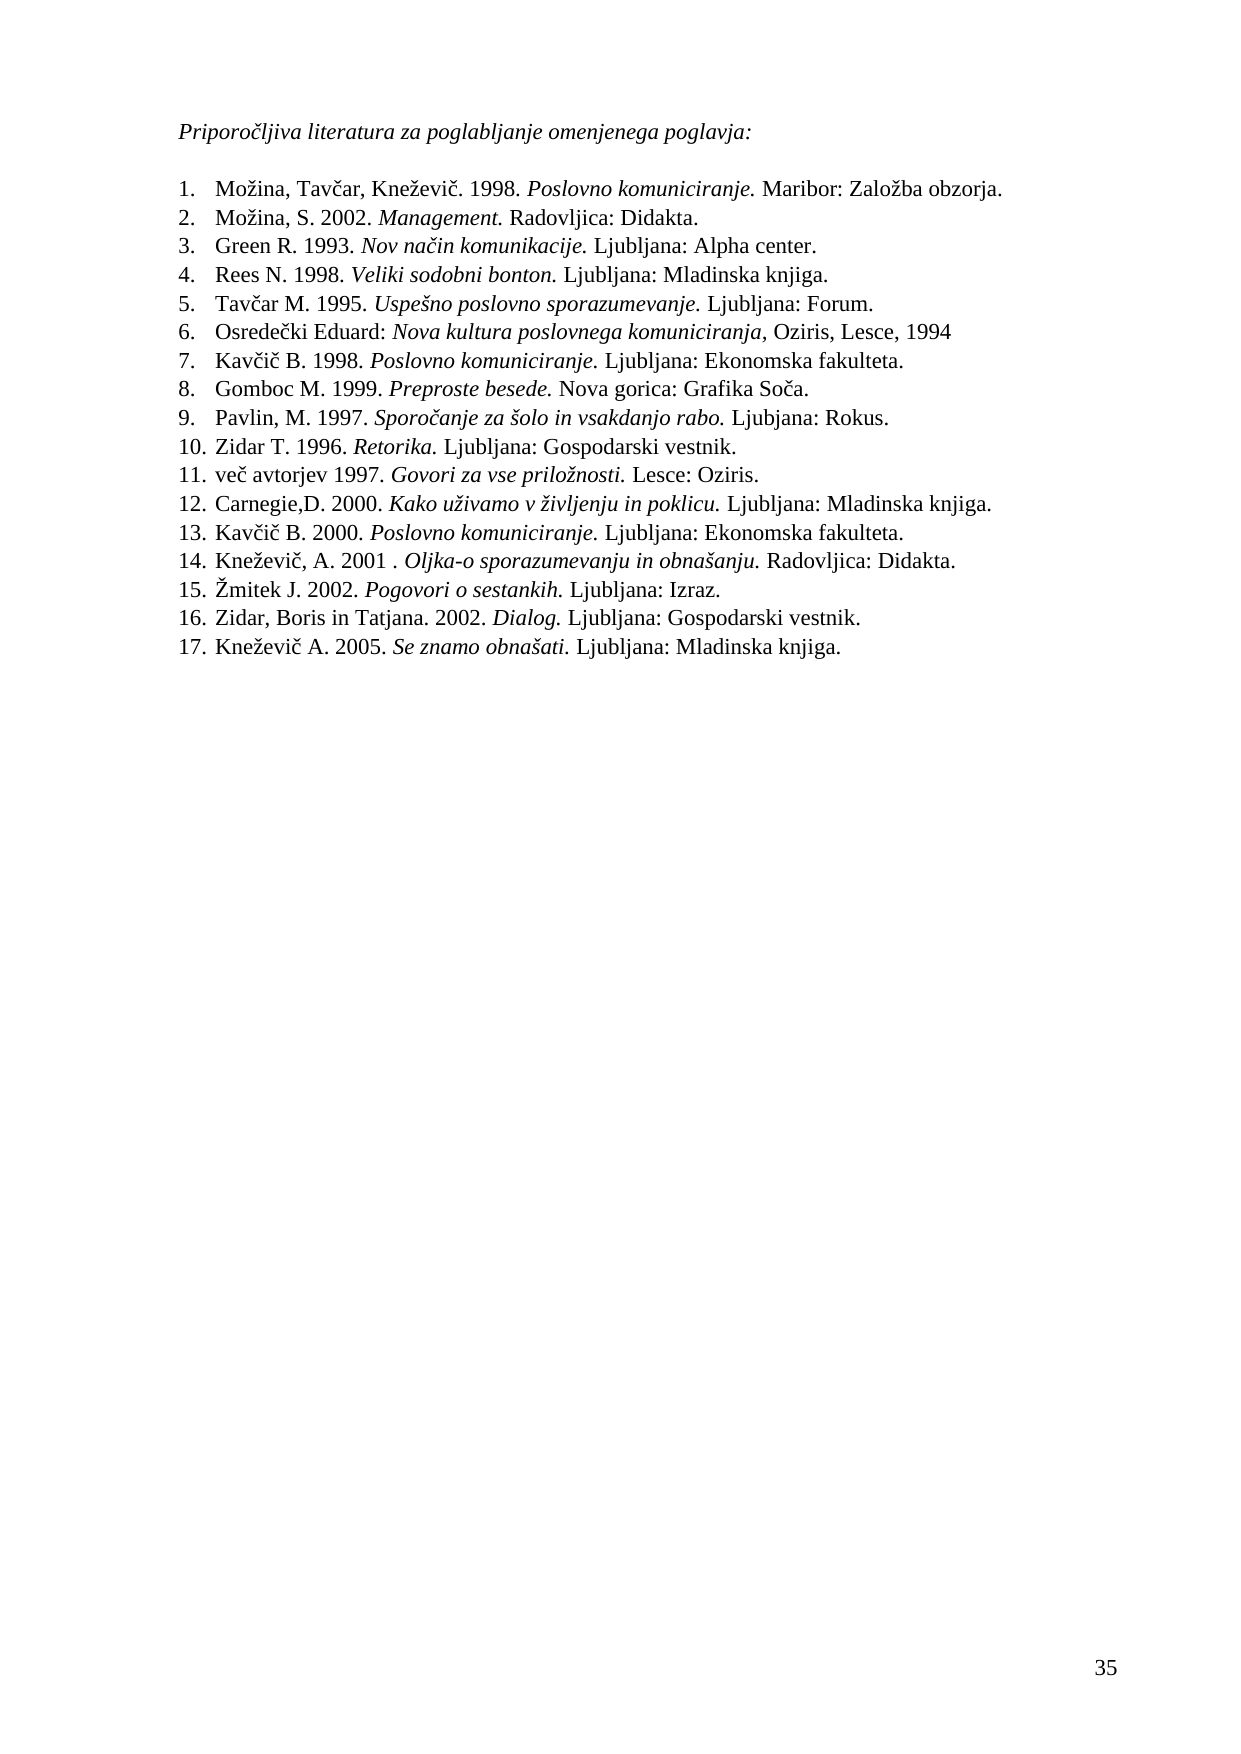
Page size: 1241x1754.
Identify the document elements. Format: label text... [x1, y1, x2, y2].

list Kneževič, A. 2001 . Oljka-o sporazumevanju in obnašanju. Radovljica: Didakta. [178, 546, 1120, 574]
list Žmitek J. 2002. Pogovori o sestankih. Ljubljana: Izraz. [178, 574, 1120, 603]
list Osredečki Eduard: Nova kultura poslovnega komuniciranja, Oziris, Lesce, 1994 [178, 317, 1120, 345]
list Možina, S. 2002. Management. Radovljica: Didakta. [178, 202, 1120, 231]
list Zidar, Boris in Tatjana. 2002. Dialog. Ljubljana: Gospodarski vestnik. [178, 603, 1120, 631]
list Carnegie,D. 2000. Kako uživamo v življenju in poklicu. Ljubljana: Mladinska knjiga. [178, 489, 1120, 517]
list Rees N. 1998. Veliki sodobni bonton. Ljubljana: Mladinska knjiga. [178, 260, 1120, 288]
list Možina, Tavčar, Kneževič. 1998. Poslovno komuniciranje. Maribor: Založba obzorja. [178, 173, 1120, 202]
list Kavčič B. 1998. Poslovno komuniciranje. Ljubljana: Ekonomska fakulteta. [178, 345, 1120, 374]
list Pavlin, M. 1997. Sporočanje za šolo in vsakdanjo rabo. Ljubjana: Rokus. [178, 403, 1120, 432]
list Kavčič B. 2000. Poslovno komuniciranje. Ljubljana: Ekonomska fakulteta. [178, 517, 1120, 546]
list Zidar T. 1996. Retorika. Ljubljana: Gospodarski vestnik. [178, 432, 1120, 460]
text Priporočljiva literatura za poglabljanje omenjenega poglavja: [178, 118, 1120, 144]
list Green R. 1993. Nov način komunikacije. Ljubljana: Alpha center. [178, 231, 1120, 259]
list več avtorjev 1997. Govori za vse priložnosti. Lesce: Oziris. [178, 460, 1120, 489]
list Gomboc M. 1999. Preproste besede. Nova gorica: Grafika Soča. [178, 374, 1120, 402]
list Tavčar M. 1995. Uspešno poslovno sporazumevanje. Ljubljana: Forum. [178, 288, 1120, 317]
list Kneževič A. 2005. Se znamo obnašati. Ljubljana: Mladinska knjiga. [178, 631, 1120, 660]
